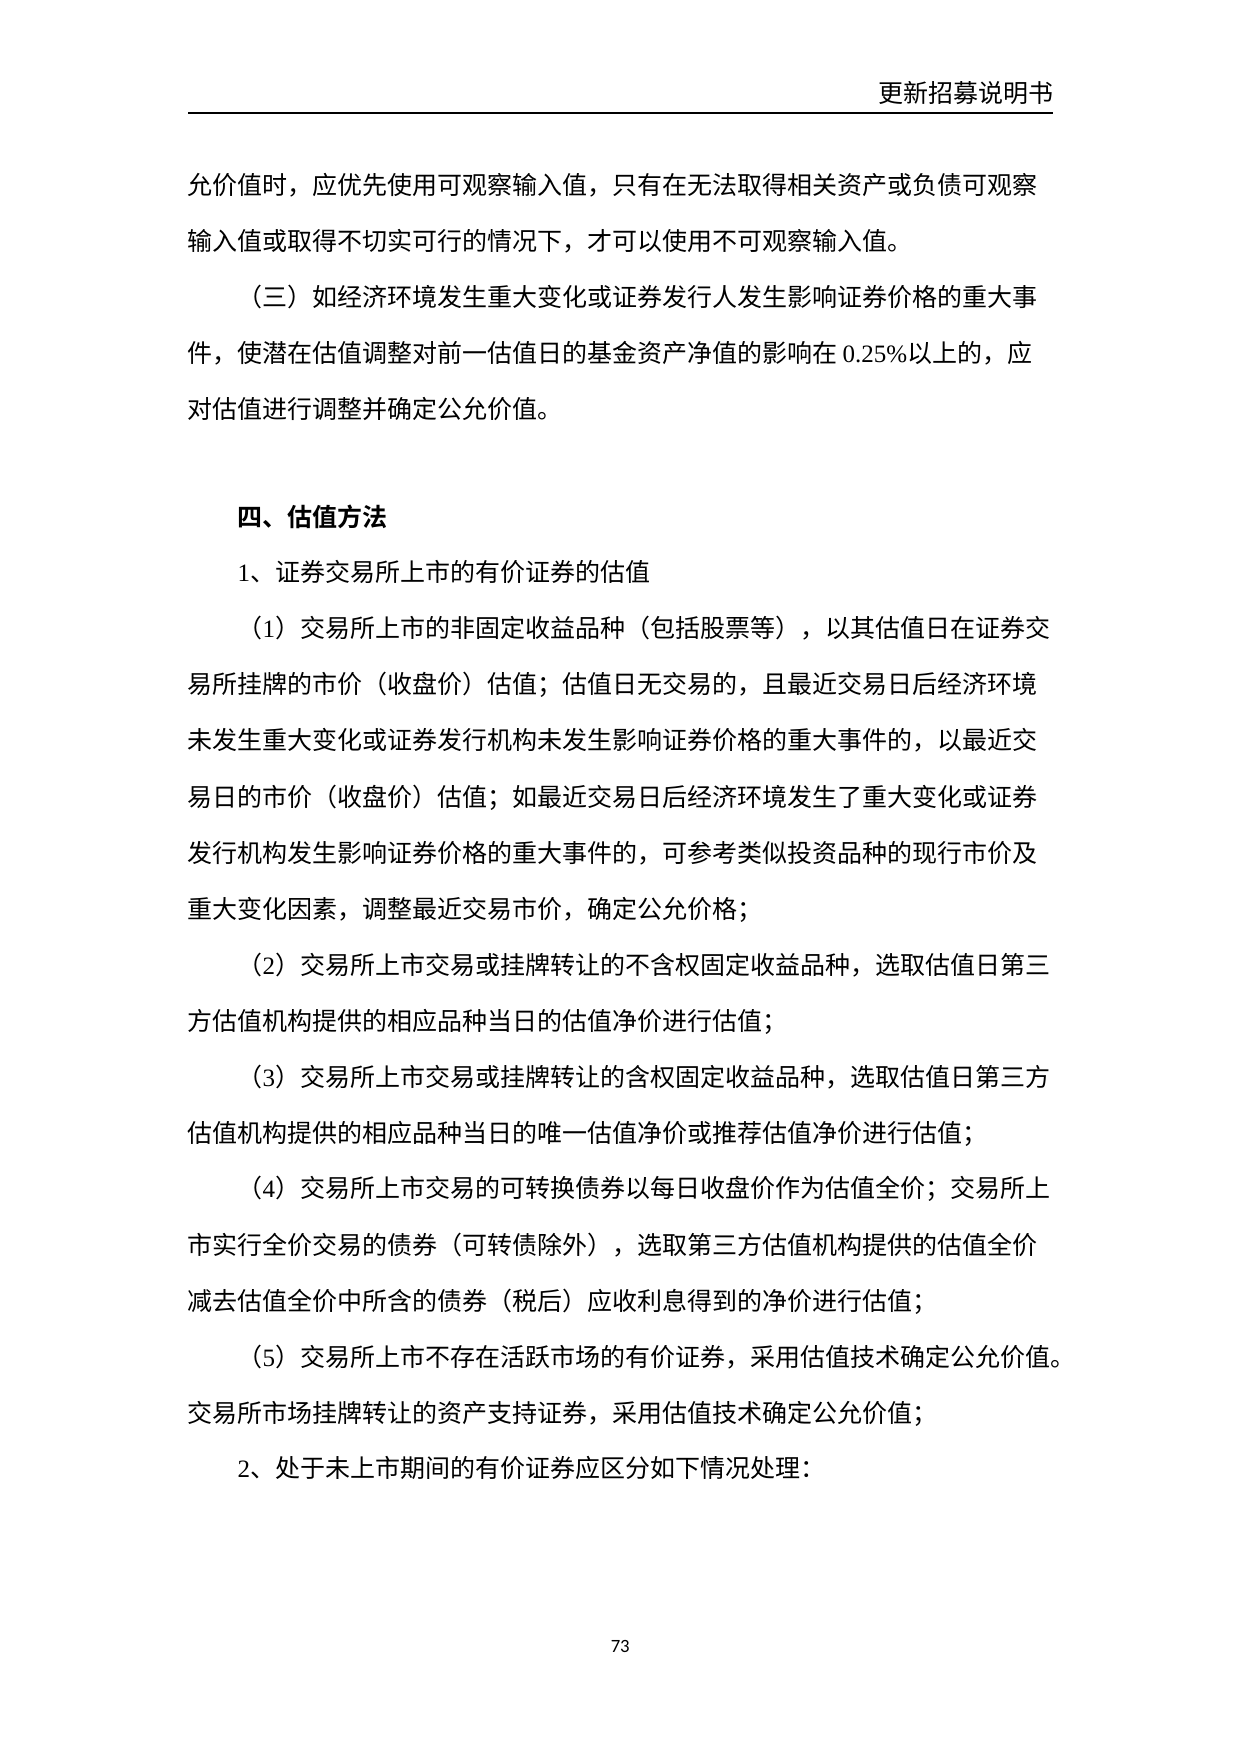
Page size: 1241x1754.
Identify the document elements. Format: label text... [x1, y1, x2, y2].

text （1）交易所上市的非固定收益品种（包括股票等），以其估值日在证券交易所挂牌的市价（收盘价）估值；估值日无交易的，且最近交易日后经济环境未发生重大变化或证券发行机构未发生影响证券价格的重大事件的，以最近交易日的市价（收盘价）估值；如最近交易日后经济环境发生了重大变化或证券发行机构发生影响证券价格的重大事件的，可参考类似投资品种的现行市价及重大变化因素，调整最近交易市价，确定公允价格； [187, 608, 1053, 926]
text （5）交易所上市不存在活跃市场的有价证券，采用估值技术确定公允价值。交易所市场挂牌转让的资产支持证券，采用估值技术确定公允价值； [187, 1336, 1053, 1430]
text 1、证券交易所上市的有价证券的估值 [187, 552, 1053, 589]
text 四、估值方法 [187, 496, 1053, 534]
text （2）交易所上市交易或挂牌转让的不含权固定收益品种，选取估值日第三方估值机构提供的相应品种当日的估值净价进行估值； [187, 944, 1053, 1038]
text （三）如经济环境发生重大变化或证券发行人发生影响证券价格的重大事件，使潜在估值调整对前一估值日的基金资产净值的影响在0.25%以上的，应对估值进行调整并确定公允价值。 [187, 276, 1053, 426]
text （3）交易所上市交易或挂牌转让的含权固定收益品种，选取估值日第三方估值机构提供的相应品种当日的唯一估值净价或推荐估值净价进行估值； [187, 1056, 1053, 1150]
text （4）交易所上市交易的可转换债券以每日收盘价作为估值全价；交易所上市实行全价交易的债券（可转债除外），选取第三方估值机构提供的估值全价减去估值全价中所含的债券（税后）应收利息得到的净价进行估值； [187, 1168, 1053, 1318]
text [187, 164, 1053, 258]
text 2、处于未上市期间的有价证券应区分如下情况处理： [187, 1448, 1053, 1486]
